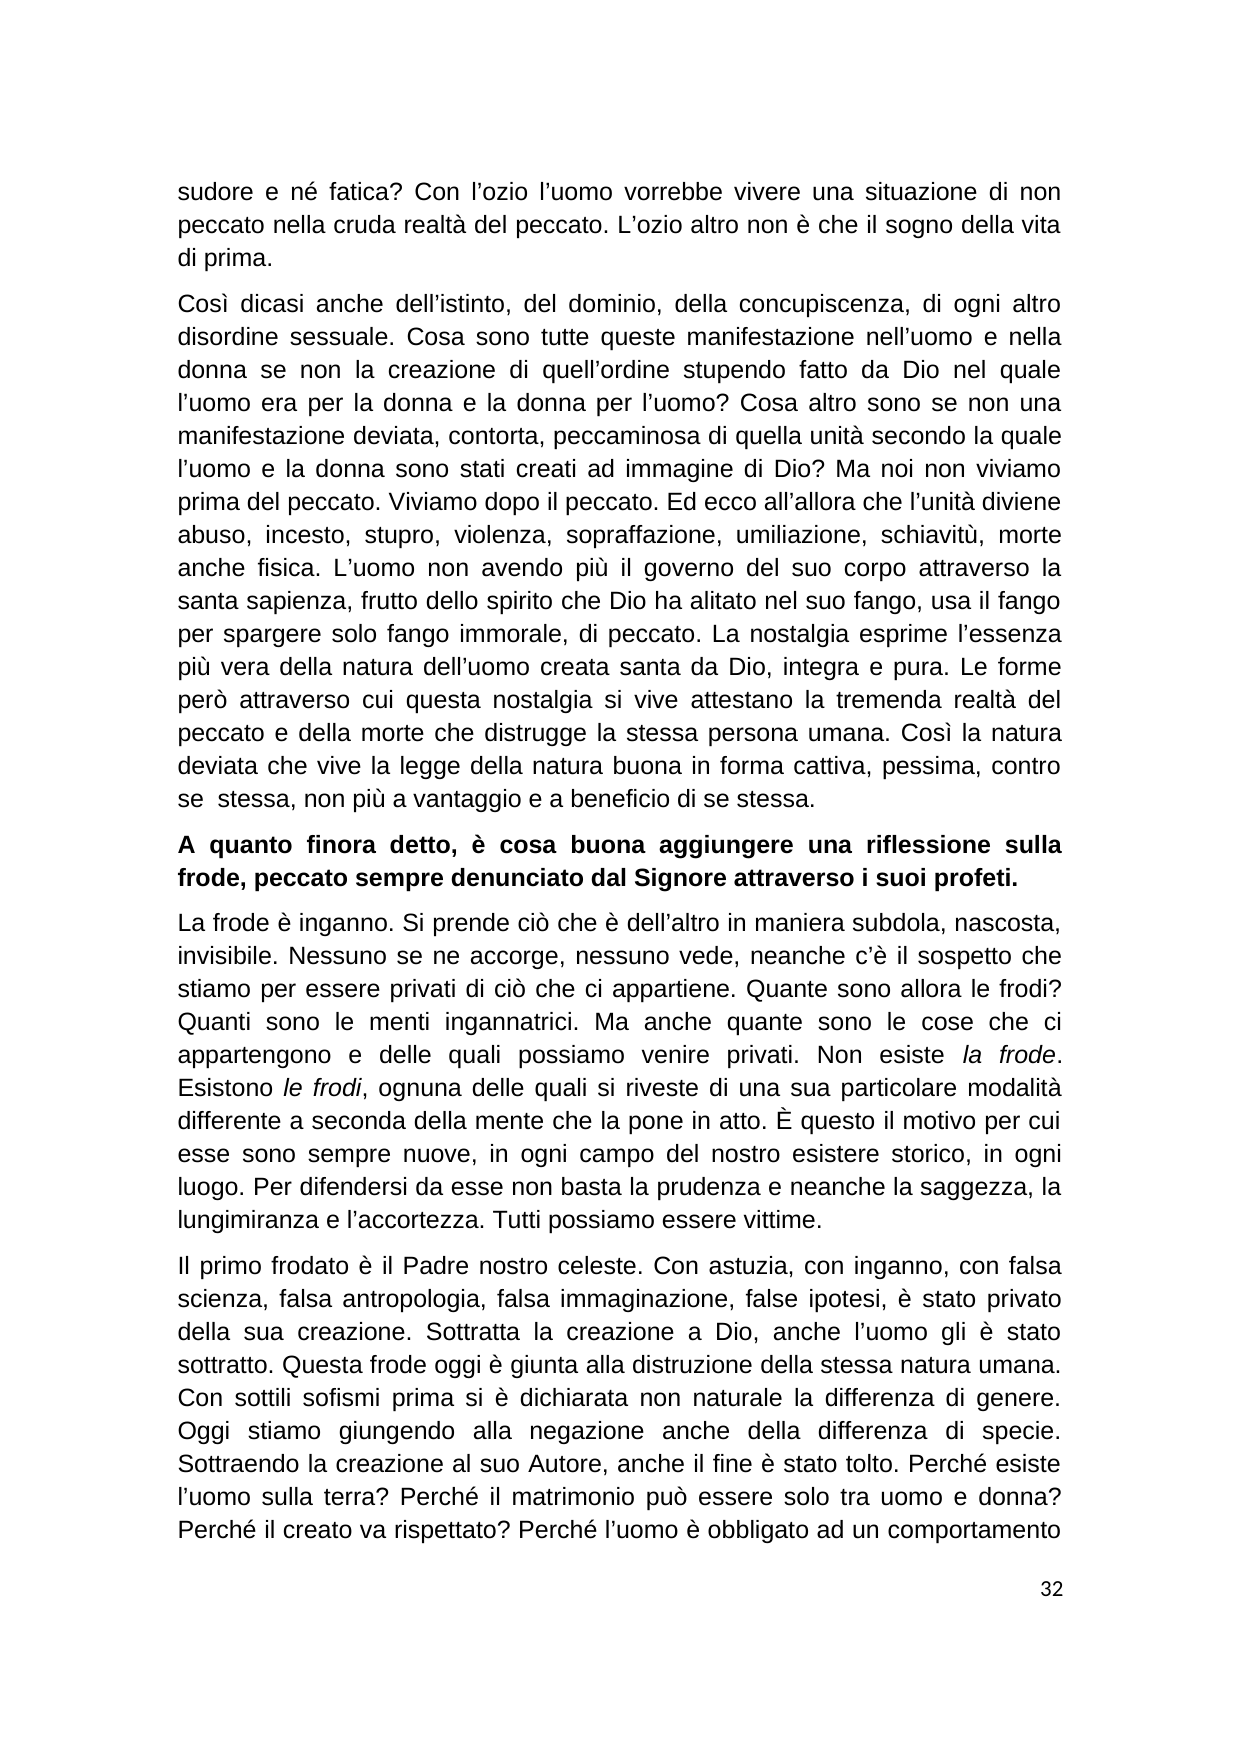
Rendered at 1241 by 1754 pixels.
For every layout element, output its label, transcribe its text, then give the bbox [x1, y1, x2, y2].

text La frode è inganno. Si prende ciò che è dell’altro in maniera subdola, nascosta, invisibile. Nessuno se ne accorge, nessuno vede, neanche c’è il sospetto che stiamo per essere privati di ciò che ci appartiene. Quante sono allora le frodi? Quanti sono le menti ingannatrici. Ma anche quante sono le cose che ci appartengono e delle quali possiamo venire privati. Non esiste la frode. Esistono le frodi, ognuna delle quali si riveste di una sua particolare modalità differente a seconda della mente che la pone in atto. È questo il motivo per cui esse sono sempre nuove, in ogni campo del nostro esistere storico, in ogni luogo. Per difendersi da esse non basta la prudenza e neanche la saggezza, la lungimiranza e l’accortezza. Tutti possiamo essere vittime. [177, 908, 1063, 1234]
text Così dicasi anche dell’istinto, del dominio, della concupiscenza, di ogni altro disordine sessuale. Cosa sono tutte queste manifestazione nell’uomo e nella donna se non la creazione di quell’ordine stupendo fatto da Dio nel quale l’uomo era per la donna e la donna per l’uomo? Cosa altro sono se non una manifestazione deviata, contorta, peccaminosa di quella unità secondo la quale l’uomo e la donna sono stati creati ad immagine di Dio? Ma noi non viviamo prima del peccato. Viviamo dopo il peccato. Ed ecco all’allora che l’unità diviene abuso, incesto, stupro, violenza, sopraffazione, umiliazione, schiavitù, morte anche fisica. L’uomo non avendo più il governo del suo corpo attraverso la santa sapienza, frutto dello spirito che Dio ha alitato nel suo fango, usa il fango per spargere solo fango immorale, di peccato. La nostalgia esprime l’essenza più vera della natura dell’uomo creata santa da Dio, integra e pura. Le forme però attraverso cui questa nostalgia si vive attestano la tremenda realtà del peccato e della morte che distrugge la stessa persona umana. Così la natura deviata che vive la legge della natura buona in forma cattiva, pessima, contro se stessa, non più a vantaggio e a beneficio di se stessa. [177, 289, 1063, 813]
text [177, 1251, 1063, 1544]
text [177, 177, 1063, 272]
text A quanto finora detto, è cosa buona aggiungere una riflessione sulla frode, peccato sempre denunciato dal Signore attraverso i suoi profeti. [177, 829, 1063, 891]
